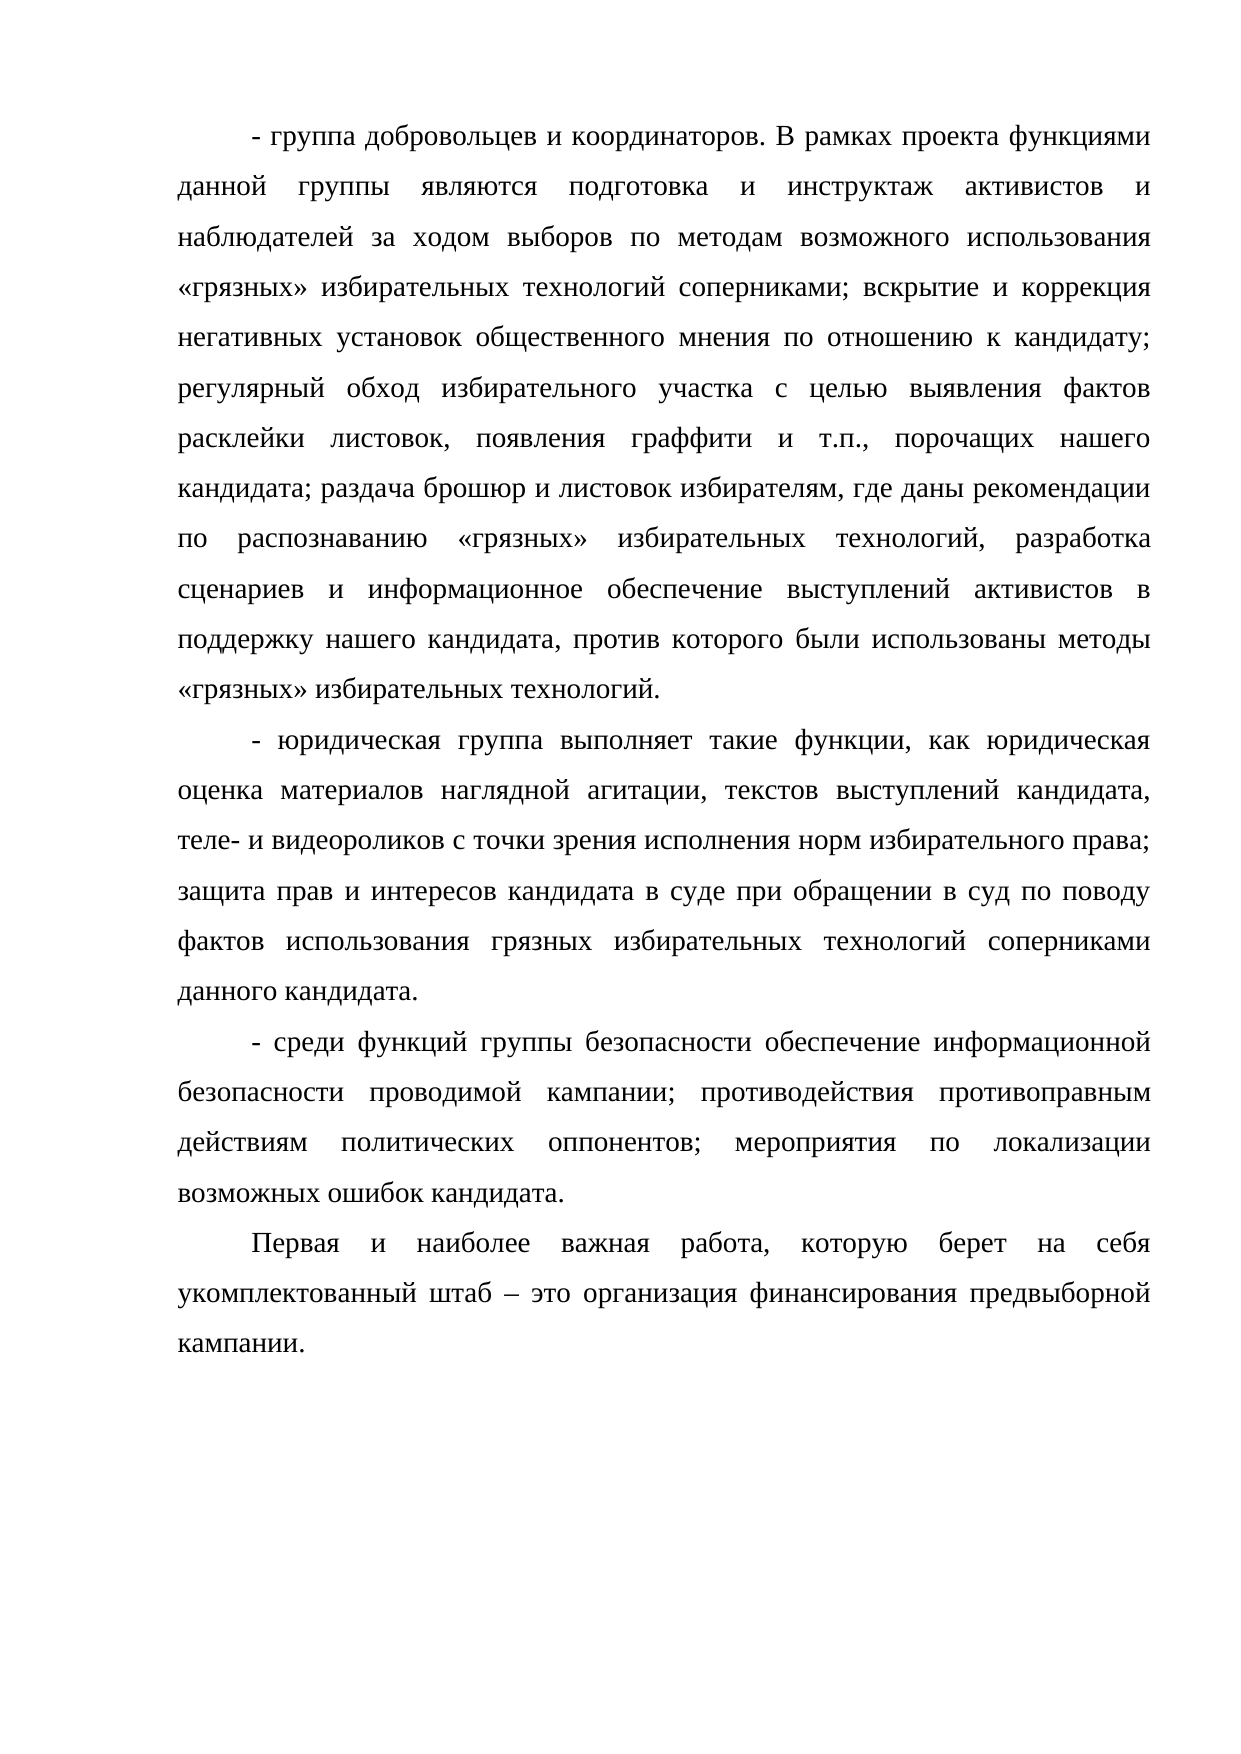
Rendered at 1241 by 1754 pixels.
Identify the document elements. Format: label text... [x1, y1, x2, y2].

text - юридическая группа выполняет такие функции, как юридическая оценка материалов наглядной агитации, текстов выступлений кандидата, теле- и видеороликов с точки зрения исполнения норм избирательного права; защита прав и интересов кандидата в суде при обращении в суд по поводу фактов использования грязных избирательных технологий соперниками данного кандидата. [177, 722, 1152, 1007]
text - группа добровольцев и координаторов. В рамках проекта функциями данной группы являются подготовка и инструктаж активистов и наблюдателей за ходом выборов по методам возможного использования «грязных» избирательных технологий соперниками; вскрытие и коррекция негативных установок общественного мнения по отношению к кандидату; регулярный обход избирательного участка с целью выявления фактов расклейки листовок, появления граффити и т.п., порочащих нашего кандидата; раздача брошюр и листовок избирателям, где даны рекомендации по распознаванию «грязных» избирательных технологий, разработка сценариев и информационное обеспечение выступлений активистов в поддержку нашего кандидата, против которого были использованы методы «грязных» избирательных технологий. [177, 118, 1152, 705]
text Первая и наиболее важная работа, которую берет на себя укомплектованный штаб – это организация финансирования предвыборной кампании. [177, 1225, 1152, 1359]
text - среди функций группы безопасности обеспечение информационной безопасности проводимой кампании; противодействия противоправным действиям политических оппонентов; мероприятия по локализации возможных ошибок кандидата. [177, 1024, 1152, 1208]
